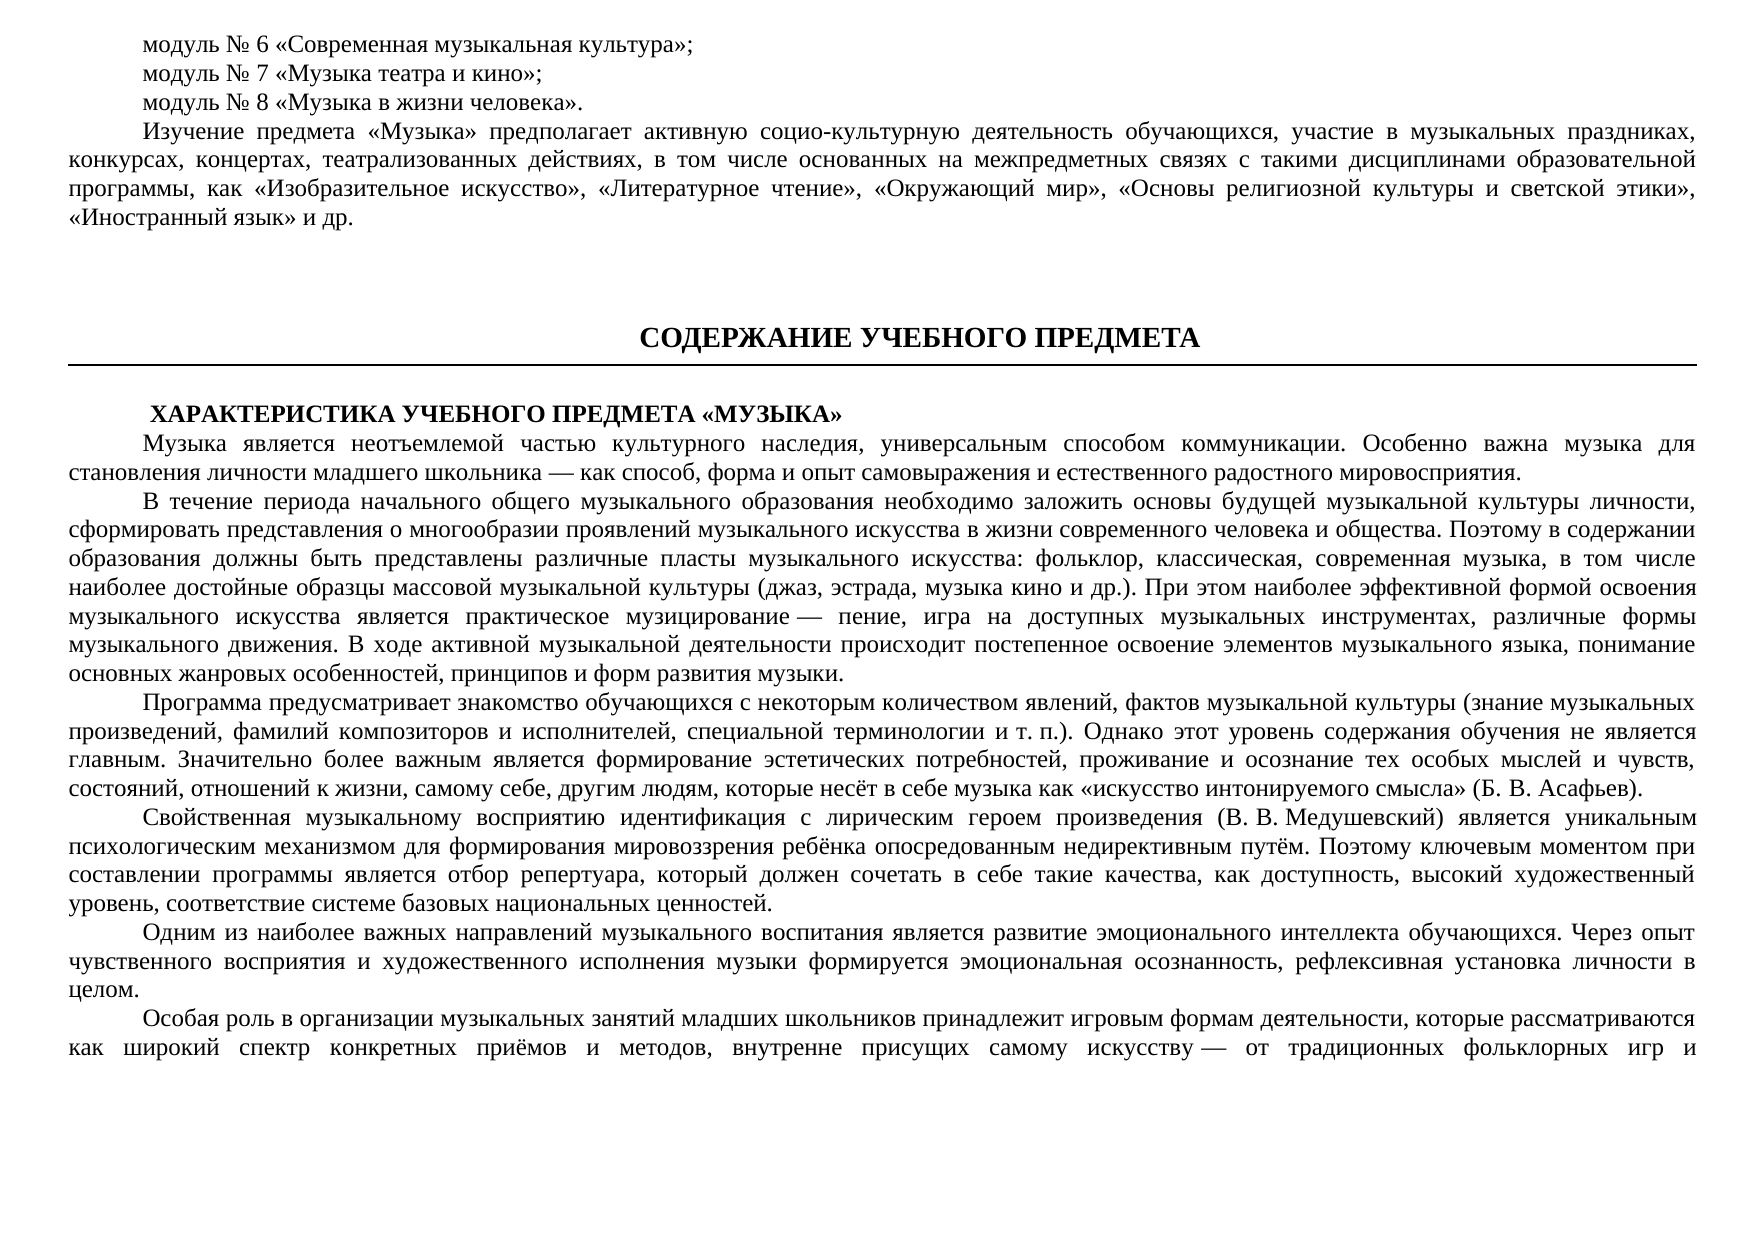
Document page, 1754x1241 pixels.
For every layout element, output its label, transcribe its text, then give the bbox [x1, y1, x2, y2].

text Свойственная музыкальному восприятию идентификация с лирическим героем произведения (В. В. Медушевский) является уникальным психологическим механизмом для формирования мировоззрения ребёнка опосредованным недирективным путём. Поэтому ключевым моментом при составлении программы является отбор репертуара, который должен сочетать в себе такие качества, как доступность, высокий художественный уровень, соответствие системе базовых национальных ценностей. [68, 802, 1697, 917]
text модуль № 7 «Музыка театра и кино»; [68, 58, 1697, 87]
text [68, 1003, 1697, 1061]
text Одним из наиболее важных направлений музыкального воспитания является развитие эмоционального интеллекта обучающихся. Через опыт чувственного восприятия и художественного исполнения музыки формируется эмоциональная осознанность, рефлексивная установка личности в целом. [68, 917, 1697, 1003]
text СОДЕРЖАНИЕ УЧЕБНОГО ПРЕДМЕТА [68, 320, 1697, 364]
text модуль № 6 «Современная музыкальная культура»; [68, 29, 1697, 58]
text Изучение предмета «Музыка» предполагает активную социо-культурную деятельность обучающихся, участие в музыкальных праздниках, конкурсах, концертах, театрализованных действиях, в том числе основанных на межпредметных связях с такими дисциплинами образовательной программы, как «Изобразительное искусство», «Литературное чтение», «Окружающий мир», «Основы религиозной культуры и светской этики», «Иностранный язык» и др. [68, 116, 1697, 231]
text В течение периода начального общего музыкального образования необходимо заложить основы будущей музыкальной культуры личности, сформировать представления о многообразии проявлений музыкального искусства в жизни современного человека и общества. Поэтому в содержании образования должны быть представлены различные пласты музыкального искусства: фольклор, классическая, современная музыка, в том числе наиболее достойные образцы массовой музыкальной культуры (джаз, эстрада, музыка кино и др.). При этом наиболее эффективной формой освоения музыкального искусства является практическое музицирование — пение, игра на доступных музыкальных инструментах, различные формы музыкального движения. В ходе активной музыкальной деятельности происходит постепенное освоение элементов музыкального языка, понимание основных жанровых особенностей, принципов и форм развития музыки. [68, 486, 1697, 687]
text Музыка является неотъемлемой частью культурного наследия, универсальным способом коммуникации. Особенно важна музыка для становления личности младшего школьника — как способ, форма и опыт самовыражения и естественного радостного мировосприятия. [68, 428, 1697, 486]
text Программа предусматривает знакомство обучающихся с некоторым количеством явлений, фактов музыкальной культуры (знание музыкальных произведений, фамилий композиторов и исполнителей, специальной терминологии и т. п.). Однако этот уровень содержания обучения не является главным. Значительно более важным является формирование эстетических потребностей, проживание и осознание тех особых мыслей и чувств, состояний, отношений к жизни, самому себе, другим людям, которые несёт в себе музыка как «искусство интонируемого смысла» (Б. В. Асафьев). [68, 687, 1697, 802]
text ХАРАКТЕРИСТИКА УЧЕБНОГО ПРЕДМЕТА «МУЗЫКА» [68, 399, 1697, 428]
text модуль № 8 «Музыка в жизни человека». [68, 87, 1697, 116]
